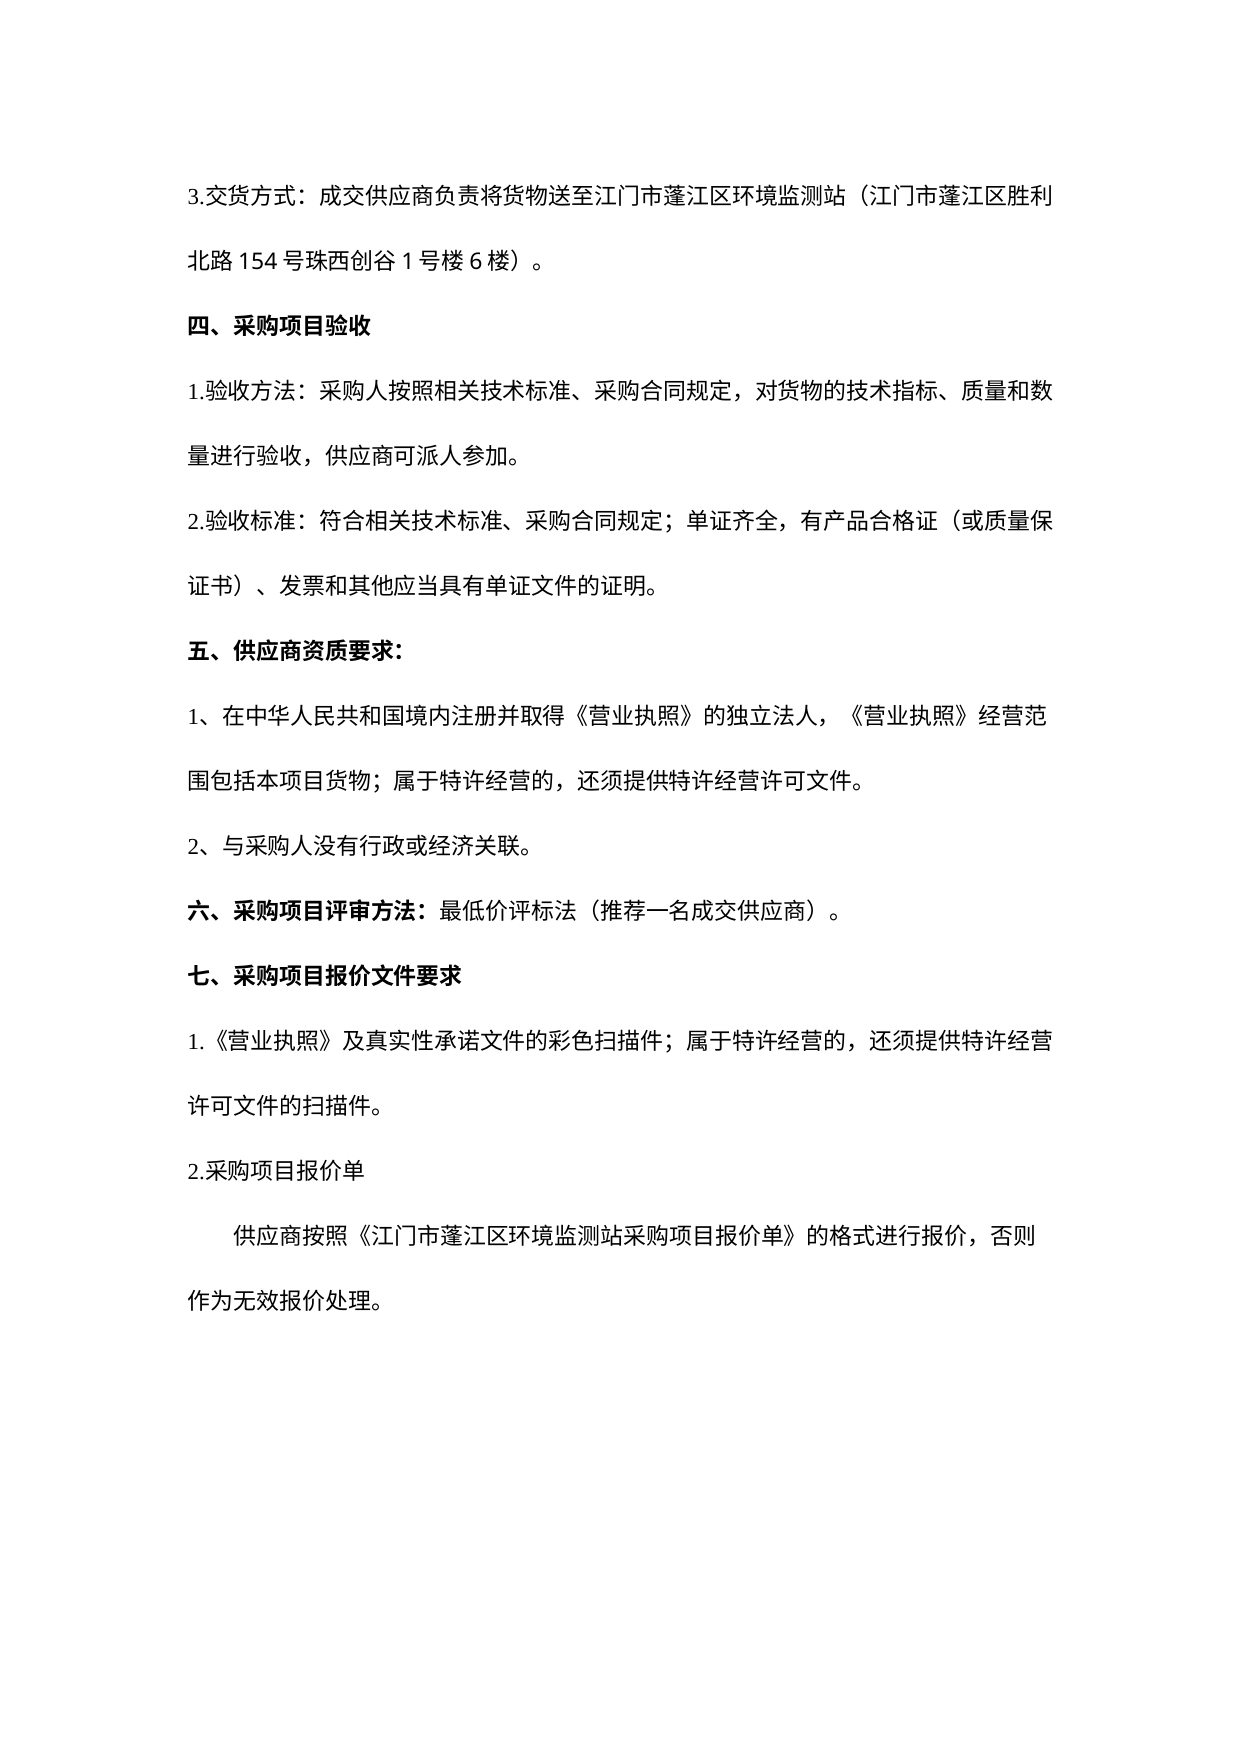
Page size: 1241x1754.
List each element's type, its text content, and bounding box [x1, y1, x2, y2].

text 六、采购项目评审方法：最低价评标法（推荐一名成交供应商）。 [187, 877, 1053, 942]
text 2.验收标准：符合相关技术标准、采购合同规定；单证齐全，有产品合格证（或质量保证书）、发票和其他应当具有单证文件的证明。 [187, 487, 1053, 617]
text 七、采购项目报价文件要求 [187, 942, 1053, 1007]
text 供应商按照《江门市蓬江区环境监测站采购项目报价单》的格式进行报价，否则作为无效报价处理。 [187, 1202, 1053, 1332]
text 3.交货方式：成交供应商负责将货物送至江门市蓬江区环境监测站（江门市蓬江区胜利北路154号珠西创谷1号楼6楼）。 [187, 162, 1053, 292]
text 1.《营业执照》及真实性承诺文件的彩色扫描件；属于特许经营的，还须提供特许经营许可文件的扫描件。 [187, 1007, 1053, 1137]
text 2、与采购人没有行政或经济关联。 [187, 812, 1053, 877]
text 2.采购项目报价单 [187, 1137, 1053, 1202]
text 1.验收方法：采购人按照相关技术标准、采购合同规定，对货物的技术指标、质量和数量进行验收，供应商可派人参加。 [187, 357, 1053, 487]
text 四、采购项目验收 [187, 292, 1053, 357]
text 1、在中华人民共和国境内注册并取得《营业执照》的独立法人，《营业执照》经营范围包括本项目货物；属于特许经营的，还须提供特许经营许可文件。 [187, 682, 1053, 812]
text 五、供应商资质要求： [187, 617, 1053, 682]
